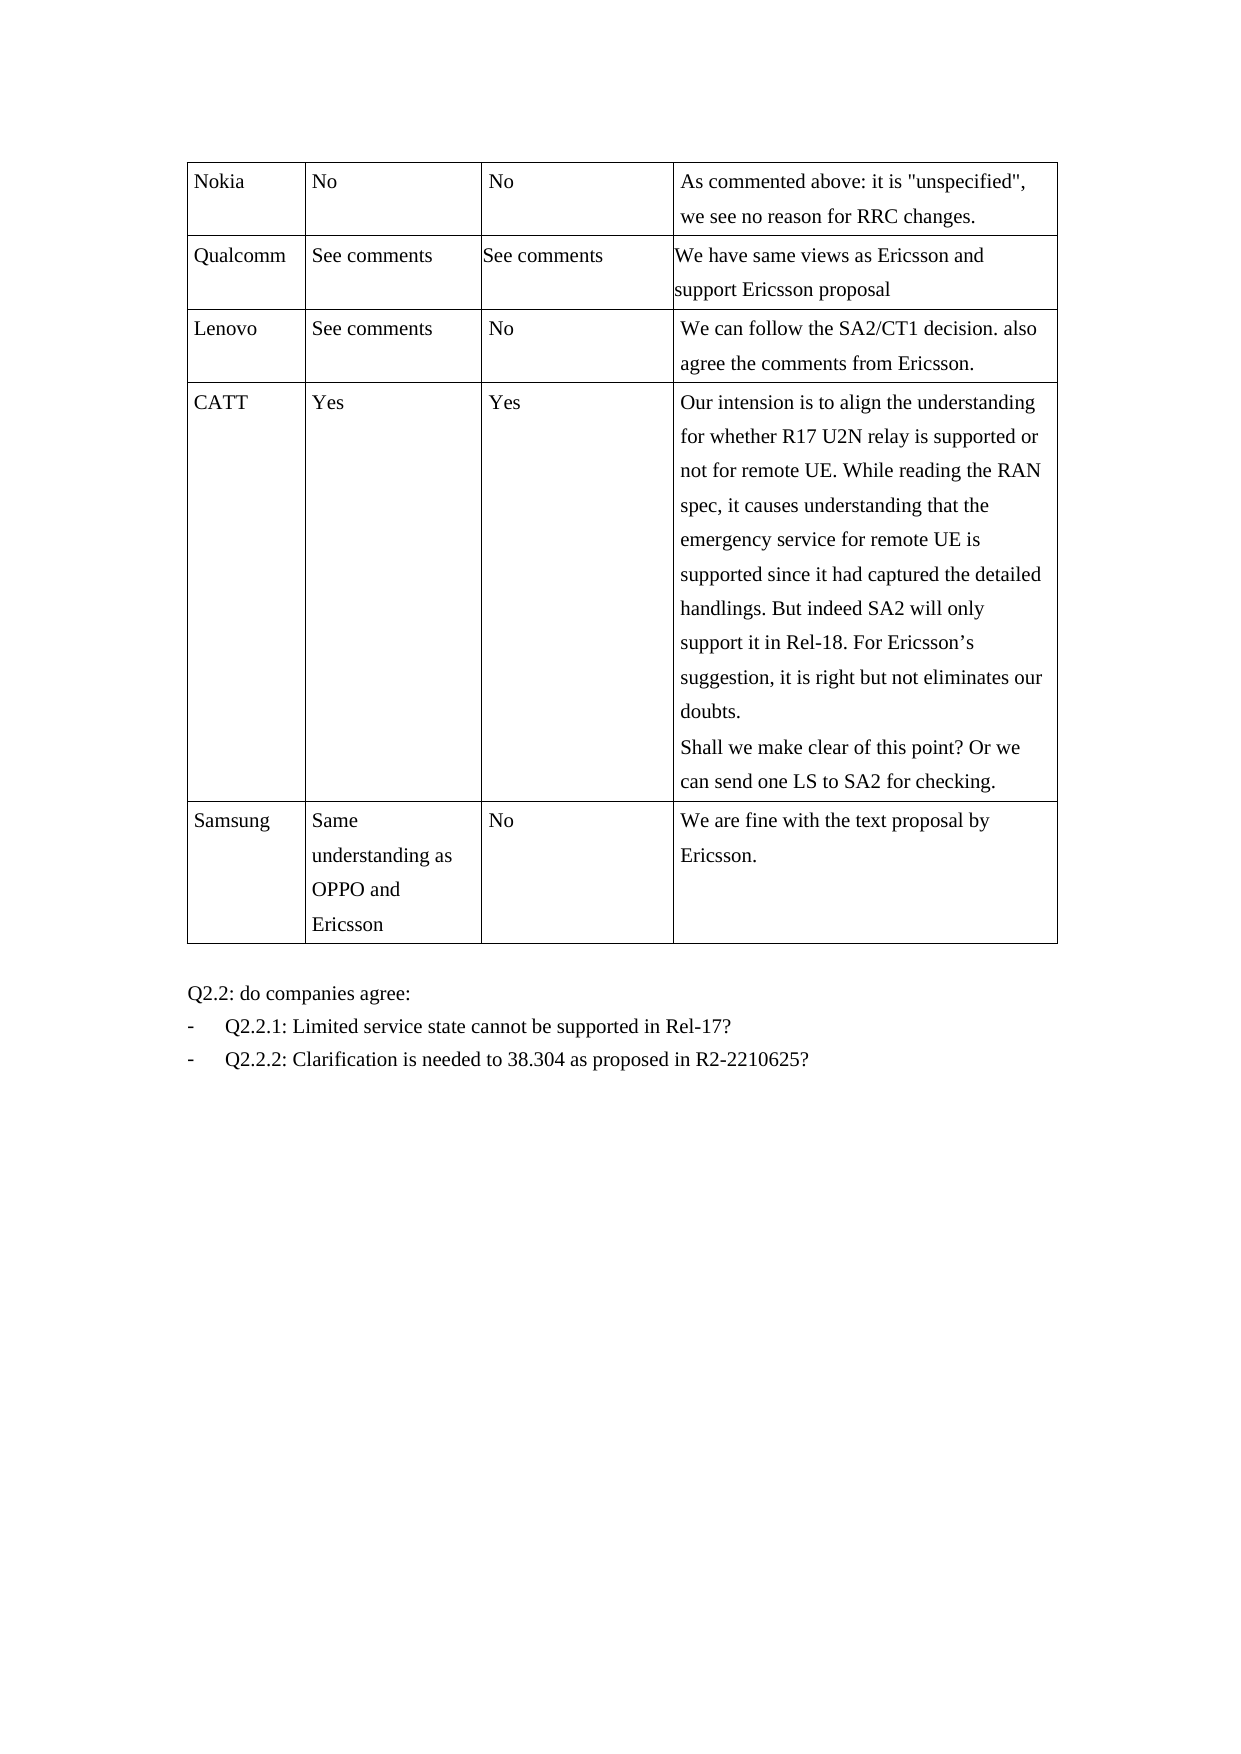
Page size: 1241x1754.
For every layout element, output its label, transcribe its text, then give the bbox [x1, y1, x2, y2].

table_cell Yes [306, 383, 481, 801]
table_cell No [482, 310, 673, 382]
table_cell We can follow the SA2/CT1 decision. also agree the comments from Ericsson. [674, 310, 1057, 382]
table_cell No [482, 163, 673, 235]
table_cell Our intension is to align the understanding for whether R17 U2N relay is supported or not for remote UE. While reading the RAN spec, it causes understanding that the emergency service for remote UE is supported since it had captured the detailed handlings. But indeed SA2 will only support it in Rel-18. For Ericsson’s suggestion, it is right but not eliminates our doubts. Shall we make clear of this point? Or we can send one LS to SA2 for checking. [674, 383, 1057, 801]
table_cell No [482, 802, 673, 943]
table_cell No [306, 163, 481, 235]
table_cell Lenovo [188, 310, 305, 382]
table_cell CATT [188, 383, 305, 801]
list Q2.2.2: Clarification is needed to 38.304 as proposed in R2-2210625? [187, 1042, 1053, 1074]
table_cell Same understanding as OPPO and Ericsson [306, 802, 481, 943]
table_cell Nokia [188, 163, 305, 235]
table_cell As commented above: it is "unspecified", we see no reason for RRC changes. [674, 163, 1057, 235]
table_cell Samsung [188, 802, 305, 943]
table_cell Qualcomm [188, 236, 305, 309]
list Q2.2.1: Limited service state cannot be supported in Rel-17? [187, 1009, 1053, 1042]
table_cell Yes [482, 383, 673, 801]
table_cell See comments [306, 236, 481, 309]
table_cell See comments [482, 236, 673, 309]
text Q2.2: do companies agree: [187, 977, 1053, 1009]
table_cell We have same views as Ericsson and support Ericsson proposal [674, 236, 1057, 309]
table_cell We are fine with the text proposal by Ericsson. [674, 802, 1057, 943]
table_cell See comments [306, 310, 481, 382]
